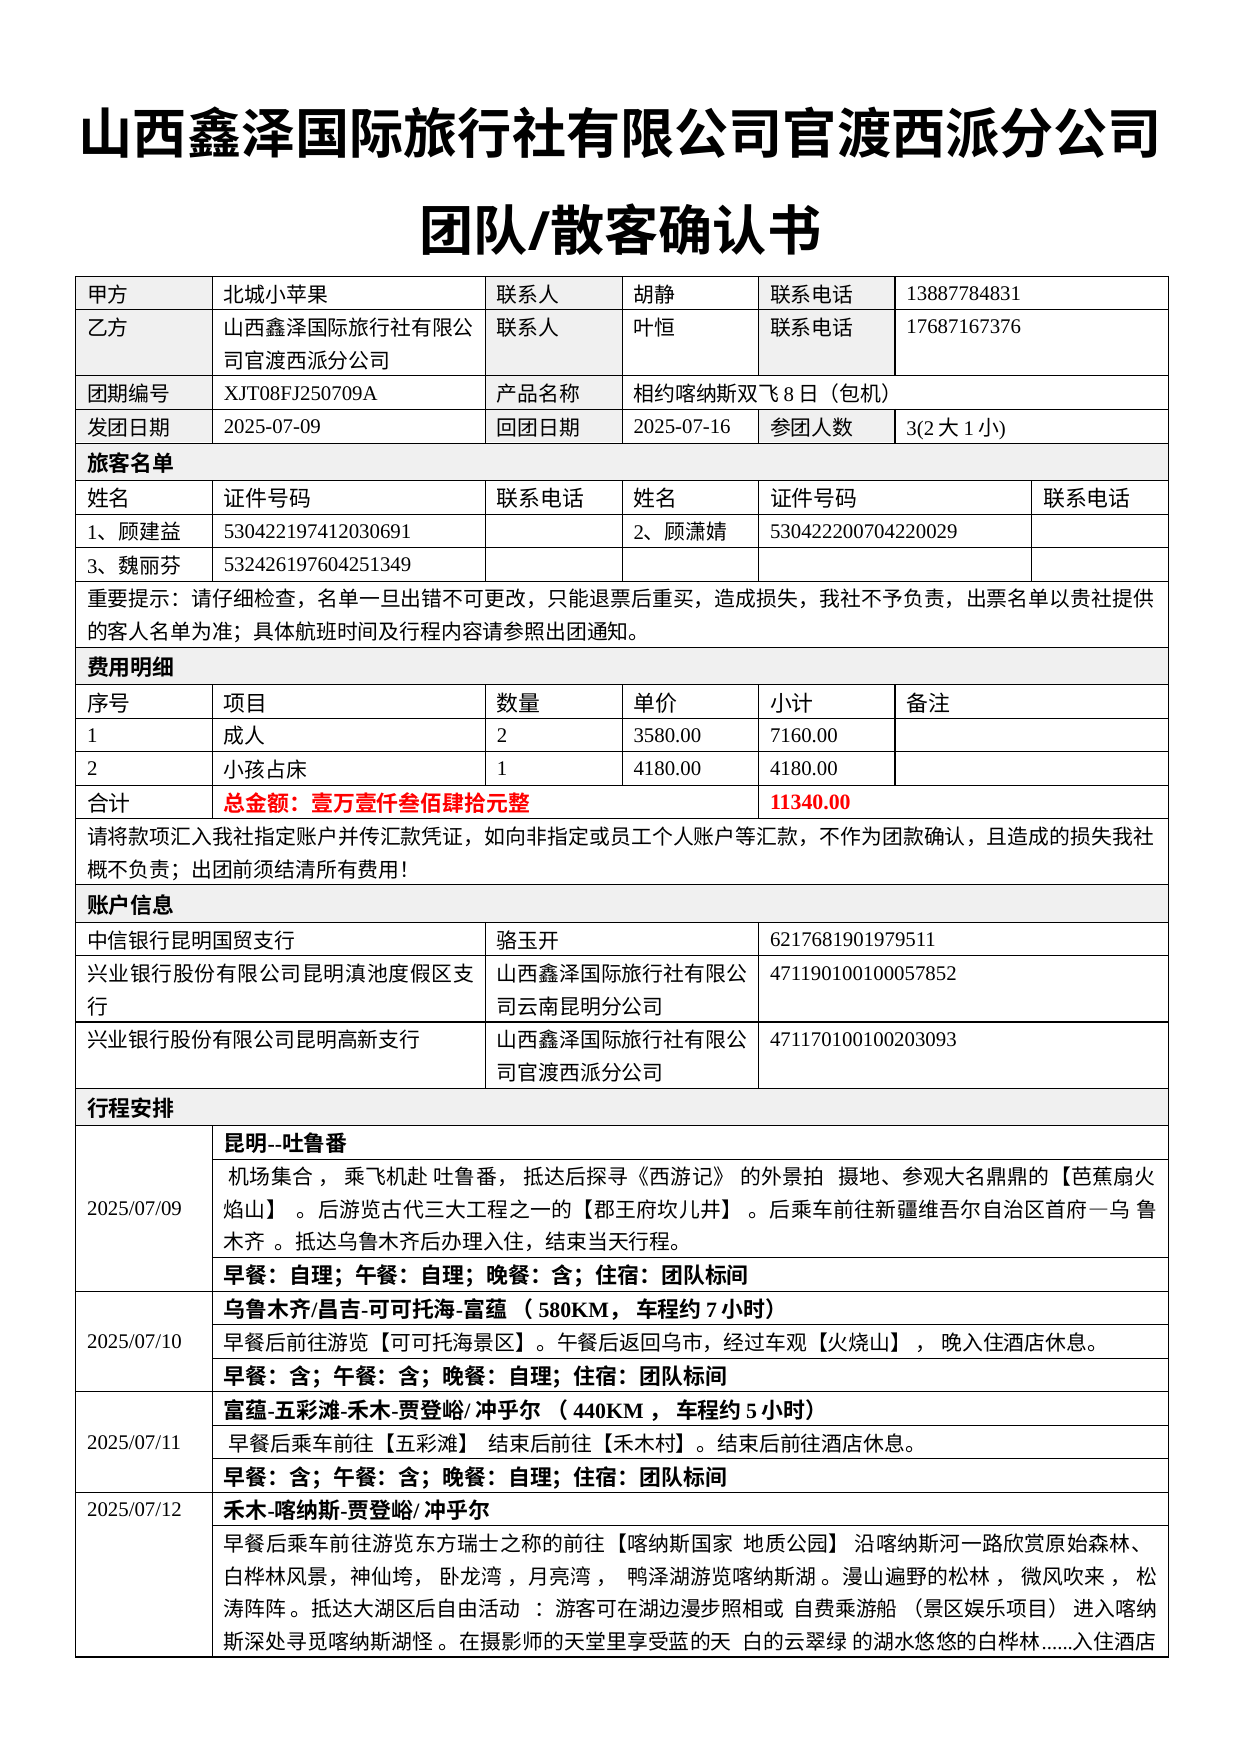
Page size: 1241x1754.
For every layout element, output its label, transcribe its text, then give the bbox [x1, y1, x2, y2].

table_cell 富蕴-五彩滩-禾木-贾登峪/ 冲乎尔 （ 440KM ， 车程约5小时） [213, 1392, 1168, 1425]
table_cell [486, 548, 622, 581]
table_cell [623, 548, 758, 581]
table_cell 产品名称 [486, 376, 622, 409]
table_cell 471190100100057852 [759, 956, 1168, 1021]
table_cell 合计 [76, 786, 212, 818]
table_cell 小计 [759, 685, 894, 718]
table_cell 证件号码 [759, 481, 1031, 513]
table_cell 530422197412030691 [213, 515, 485, 547]
table_cell 1、顾建益 [76, 515, 212, 547]
table_cell 联系电话 [1032, 481, 1168, 513]
table_cell 早餐：含；午餐：含；晚餐：自理；住宿：团队标间 [213, 1459, 1168, 1492]
table_cell 2 [486, 719, 622, 751]
table_cell 证件号码 [213, 481, 485, 513]
table_cell 1 [486, 752, 622, 785]
table_cell 骆玉开 [486, 923, 758, 955]
table_cell 成人 [213, 719, 485, 751]
text 山西鑫泽国际旅行社有限公司官渡西派分公司团队/散客确认书 [75, 81, 1165, 276]
table_cell XJT08FJ250709A [213, 376, 485, 409]
table_cell 山西鑫泽国际旅行社有限公司云南昆明分公司 [486, 956, 758, 1021]
table_cell 重要提示：请仔细检查，名单一旦出错不可更改，只能退票后重买，造成损失，我社不予负责，出票名单以贵社提供的客人名单为准；具体航班时间及行程内容请参照出团通知。 [76, 582, 1168, 647]
table_cell [896, 719, 1168, 751]
table_header 13887784831 [896, 277, 1168, 309]
table_cell 4180.00 [759, 752, 894, 785]
table_cell 发团日期 [76, 410, 212, 442]
table_cell 2025-07-09 [213, 410, 485, 442]
table_cell 备注 [896, 685, 1168, 718]
table_cell 早餐：含；午餐：含；晚餐：自理；住宿：团队标间 [213, 1359, 1168, 1391]
table_cell 联系电话 [759, 310, 894, 375]
table_cell 联系电话 [486, 481, 622, 513]
table_cell 数量 [486, 685, 622, 718]
table_cell [1032, 548, 1168, 581]
table_cell 早餐：自理；午餐：自理；晚餐：含；住宿：团队标间 [213, 1258, 1168, 1291]
table_cell [1032, 515, 1168, 547]
table_cell 6217681901979511 [759, 923, 1168, 955]
table_cell 山西鑫泽国际旅行社有限公司官渡西派分公司 [486, 1023, 758, 1087]
table_cell 中信银行昆明国贸支行 [76, 923, 485, 955]
table_cell 请将款项汇入我社指定账户并传汇款凭证，如向非指定或员工个人账户等汇款，不作为团款确认，且造成的损失我社概不负责；出团前须结清所有费用！ [76, 819, 1168, 884]
table_cell 3580.00 [623, 719, 758, 751]
table_cell 17687167376 [896, 310, 1168, 375]
table_cell 山西鑫泽国际旅行社有限公司官渡西派分公司 [213, 310, 485, 375]
table_cell 乌鲁木齐/昌吉-可可托海-富蕴 （ 580KM， 车程约7小时） [213, 1292, 1168, 1324]
table_cell 机场集合 ， 乘飞机赴 吐鲁番， 抵达后探寻《西游记》 的外景拍 摄地、参观大名鼎鼎的【芭蕉扇火焰山】 。后游览古代三大工程之一的【郡王府坎儿井】 。后乘车前往新疆维吾尔自治区首府—乌 鲁木齐 。抵达乌鲁木齐后办理入住，结束当天行程。 [213, 1160, 1168, 1257]
table_cell 530422200704220029 [759, 515, 1031, 547]
table_cell 471170100100203093 [759, 1023, 1168, 1087]
table_cell 3、魏丽芬 [76, 548, 212, 581]
table_cell 禾木-喀纳斯-贾登峪/ 冲乎尔 [213, 1493, 1168, 1525]
table_cell 乙方 [76, 310, 212, 375]
table_cell 相约喀纳斯双飞8日（包机） [623, 376, 1168, 409]
table_cell 行程安排 [76, 1089, 1168, 1125]
table_cell 2025/07/09 [76, 1126, 212, 1291]
table_cell 早餐后乘车前往【五彩滩】 结束后前往【禾木村】。结束后前往酒店休息。 [213, 1426, 1168, 1458]
table_cell 7160.00 [759, 719, 894, 751]
table_cell 总金额：壹万壹仟叁佰肆拾元整 [213, 786, 758, 818]
table_cell 序号 [76, 685, 212, 718]
table_cell 费用明细 [76, 648, 1168, 684]
table_cell 团期编号 [76, 376, 212, 409]
table_cell 2025/07/12 [76, 1493, 212, 1656]
table_cell 参团人数 [759, 410, 894, 442]
table_cell [896, 752, 1168, 785]
table_cell 3(2大1小) [896, 410, 1168, 442]
table_header 甲方 [76, 277, 212, 309]
table_cell 联系人 [486, 310, 622, 375]
table_cell [759, 548, 1031, 581]
table_header 联系电话 [759, 277, 894, 309]
table_header 北城小苹果 [213, 277, 485, 309]
table_cell 叶恒 [623, 310, 758, 375]
table_cell 早餐后前往游览【可可托海景区】。午餐后返回乌市，经过车观【火烧山】 ， 晚入住酒店休息。 [213, 1325, 1168, 1358]
table_cell 兴业银行股份有限公司昆明高新支行 [76, 1023, 485, 1087]
table_header 联系人 [486, 277, 622, 309]
table_cell 2 [76, 752, 212, 785]
table_cell 11340.00 [759, 786, 1168, 818]
table_cell 2025/07/10 [76, 1292, 212, 1391]
table_cell 2025-07-16 [623, 410, 758, 442]
table_cell 姓名 [623, 481, 758, 513]
table_cell 姓名 [76, 481, 212, 513]
table_cell 回团日期 [486, 410, 622, 442]
table_cell 昆明--吐鲁番 [213, 1126, 1168, 1158]
table_cell 2、顾潇婧 [623, 515, 758, 547]
table_cell 小孩占床 [213, 752, 485, 785]
table_cell 单价 [623, 685, 758, 718]
table_cell 项目 [213, 685, 485, 718]
table_cell [486, 515, 622, 547]
table_header 胡静 [623, 277, 758, 309]
table_cell 兴业银行股份有限公司昆明滇池度假区支行 [76, 956, 485, 1021]
table_cell 4180.00 [623, 752, 758, 785]
table_cell 1 [76, 719, 212, 751]
table_cell 账户信息 [76, 885, 1168, 922]
table_cell 旅客名单 [76, 444, 1168, 480]
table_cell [213, 1526, 1168, 1656]
table_cell 2025/07/11 [76, 1392, 212, 1492]
table_cell 532426197604251349 [213, 548, 485, 581]
